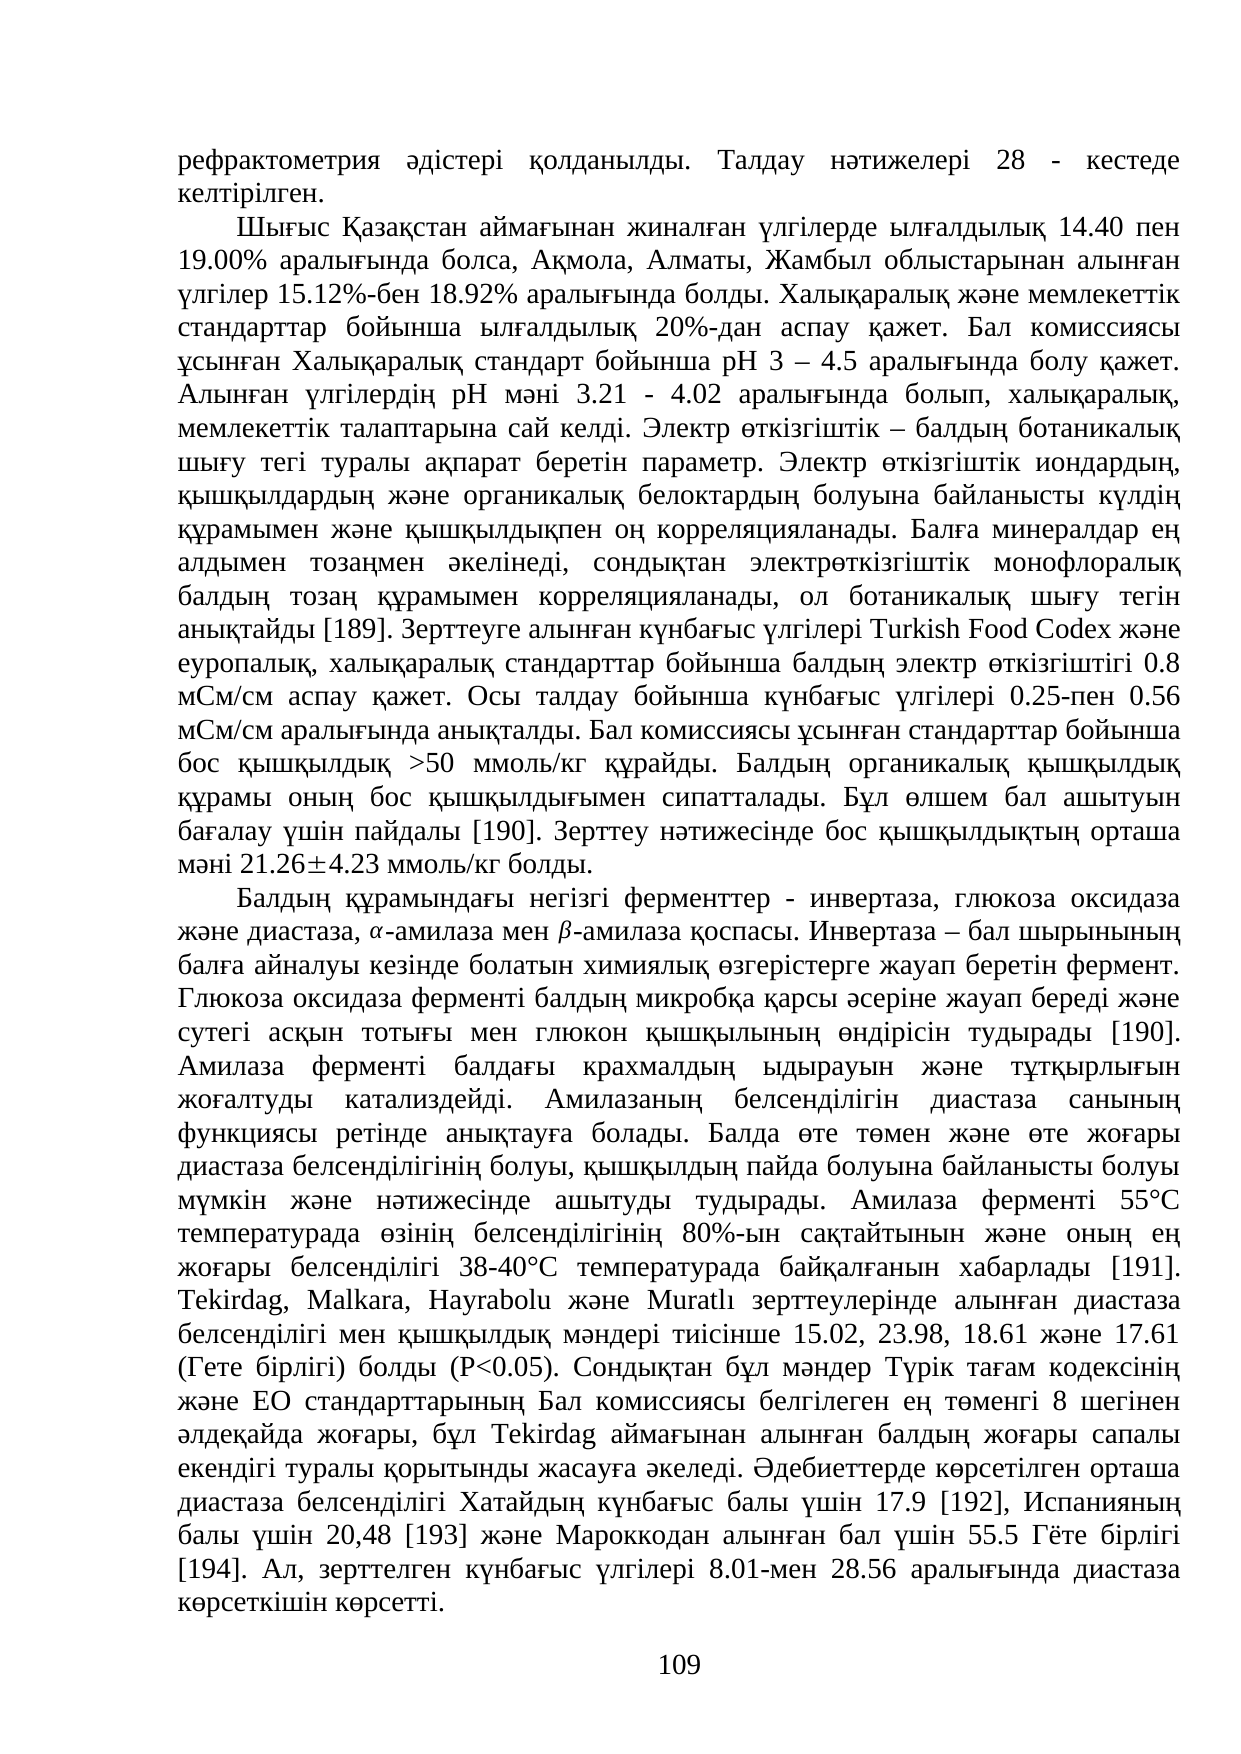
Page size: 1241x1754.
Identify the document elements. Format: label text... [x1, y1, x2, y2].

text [177, 142, 1181, 209]
text Балдың құрамындағы негізгі ферменттер - инвертаза, глюкоза оксидаза және диастаза, -амилаза мен -амилаза қоспасы. Инвертаза – бал шырынының балға айналуы кезінде болатын химиялық өзгерістерге жауап беретін фермент. Глюкоза оксидаза ферменті балдың микробқа қарсы әсеріне жауап береді және сутегі асқын тотығы мен глюкон қышқылының өндірісін тудырады [190]. Амилаза ферменті балдағы крахмалдың ыдырауын және тұтқырлығын жоғалтуды катализдейді. Амилазаның белсенділігін диастаза санының функциясы ретінде анықтауға болады. Балда өте төмен және өте жоғары диастаза белсенділігінің болуы, қышқылдың пайда болуына байланысты болуы мүмкін және нәтижесінде ашытуды тудырады. Амилаза ферменті 55°C температурада өзінің белсенділігінің 80%-ын сақтайтынын және оның ең жоғары белсенділігі 38-40°C температурада байқалғанын хабарлады [191]. Tekirdag, Malkara, Hayrabolu және Muratlı зерттеулерінде алынған диастаза белсенділігі мен қышқылдық мәндері тиісінше 15.02, 23.98, 18.61 және 17.61 (Гете бірлігі) болды (P<0.05). Сондықтан бұл мәндер Түрік тағам кодексінің және ЕО стандарттарының Бал комиссиясы белгілеген ең төменгі 8 шегінен әлдеқайда жоғары, бұл Tekirdag аймағынан алынған балдың жоғары сапалы екендігі туралы қорытынды жасауға әкеледі. Әдебиеттерде көрсетілген орташа диастаза белсенділігі Хатайдың күнбағыс балы үшін 17.9 [192], Испанияның балы үшін 20,48 [193] және Мароккодан алынған бал үшін 55.5 Гёте бірлігі [194]. Ал, зерттелген күнбағыс үлгілері 8.01-мен 28.56 аралығында диастаза көрсеткішін көрсетті. [177, 880, 1181, 1618]
text Шығыс Қазақстан аймағынан жиналған үлгілерде ылғалдылық 14.40 пен 19.00% аралығында болса, Ақмола, Алматы, Жамбыл облыстарынан алынған үлгілер 15.12%-бен 18.92% аралығында болды. Халықаралық және мемлекеттік стандарттар бойынша ылғалдылық 20%-дан аспау қажет. Бал комиссиясы ұсынған Халықаралық стандарт бойынша pH 3 – 4.5 аралығында болу қажет. Алынған үлгілердің pH мәні 3.21 - 4.02 аралығында болып, халықаралық, мемлекеттік талаптарына сай келді. Электр өткізгіштік – балдың ботаникалық шығу тегі туралы ақпарат беретін параметр. Электр өткізгіштік иондардың, қышқылдардың және органикалық белоктардың болуына байланысты күлдің құрамымен және қышқылдықпен оң корреляцияланады. Балға минералдар ең алдымен тозаңмен әкелінеді, сондықтан электрөткізгіштік монофлоралық балдың тозаң құрамымен корреляцияланады, ол ботаникалық шығу тегін анықтайды [189]. Зерттеуге алынған күнбағыс үлгілері Turkish Food Codex және еуропалық, халықаралық стандарттар бойынша балдың электр өткізгіштігі 0.8 мСм/см аспау қажет. Осы талдау бойынша күнбағыс үлгілері 0.25-пен 0.56 мСм/см аралығында анықталды. Бал комиссиясы ұсынған стандарттар бойынша бос қышқылдық >50 ммоль/кг құрайды. Балдың органикалық қышқылдық құрамы оның бос қышқылдығымен сипатталады. Бұл өлшем бал ашытуын бағалау үшін пайдалы [190]. Зерттеу нәтижесінде бос қышқылдықтың орташа мәні 21.264.23 ммоль/кг болды. [177, 209, 1181, 880]
